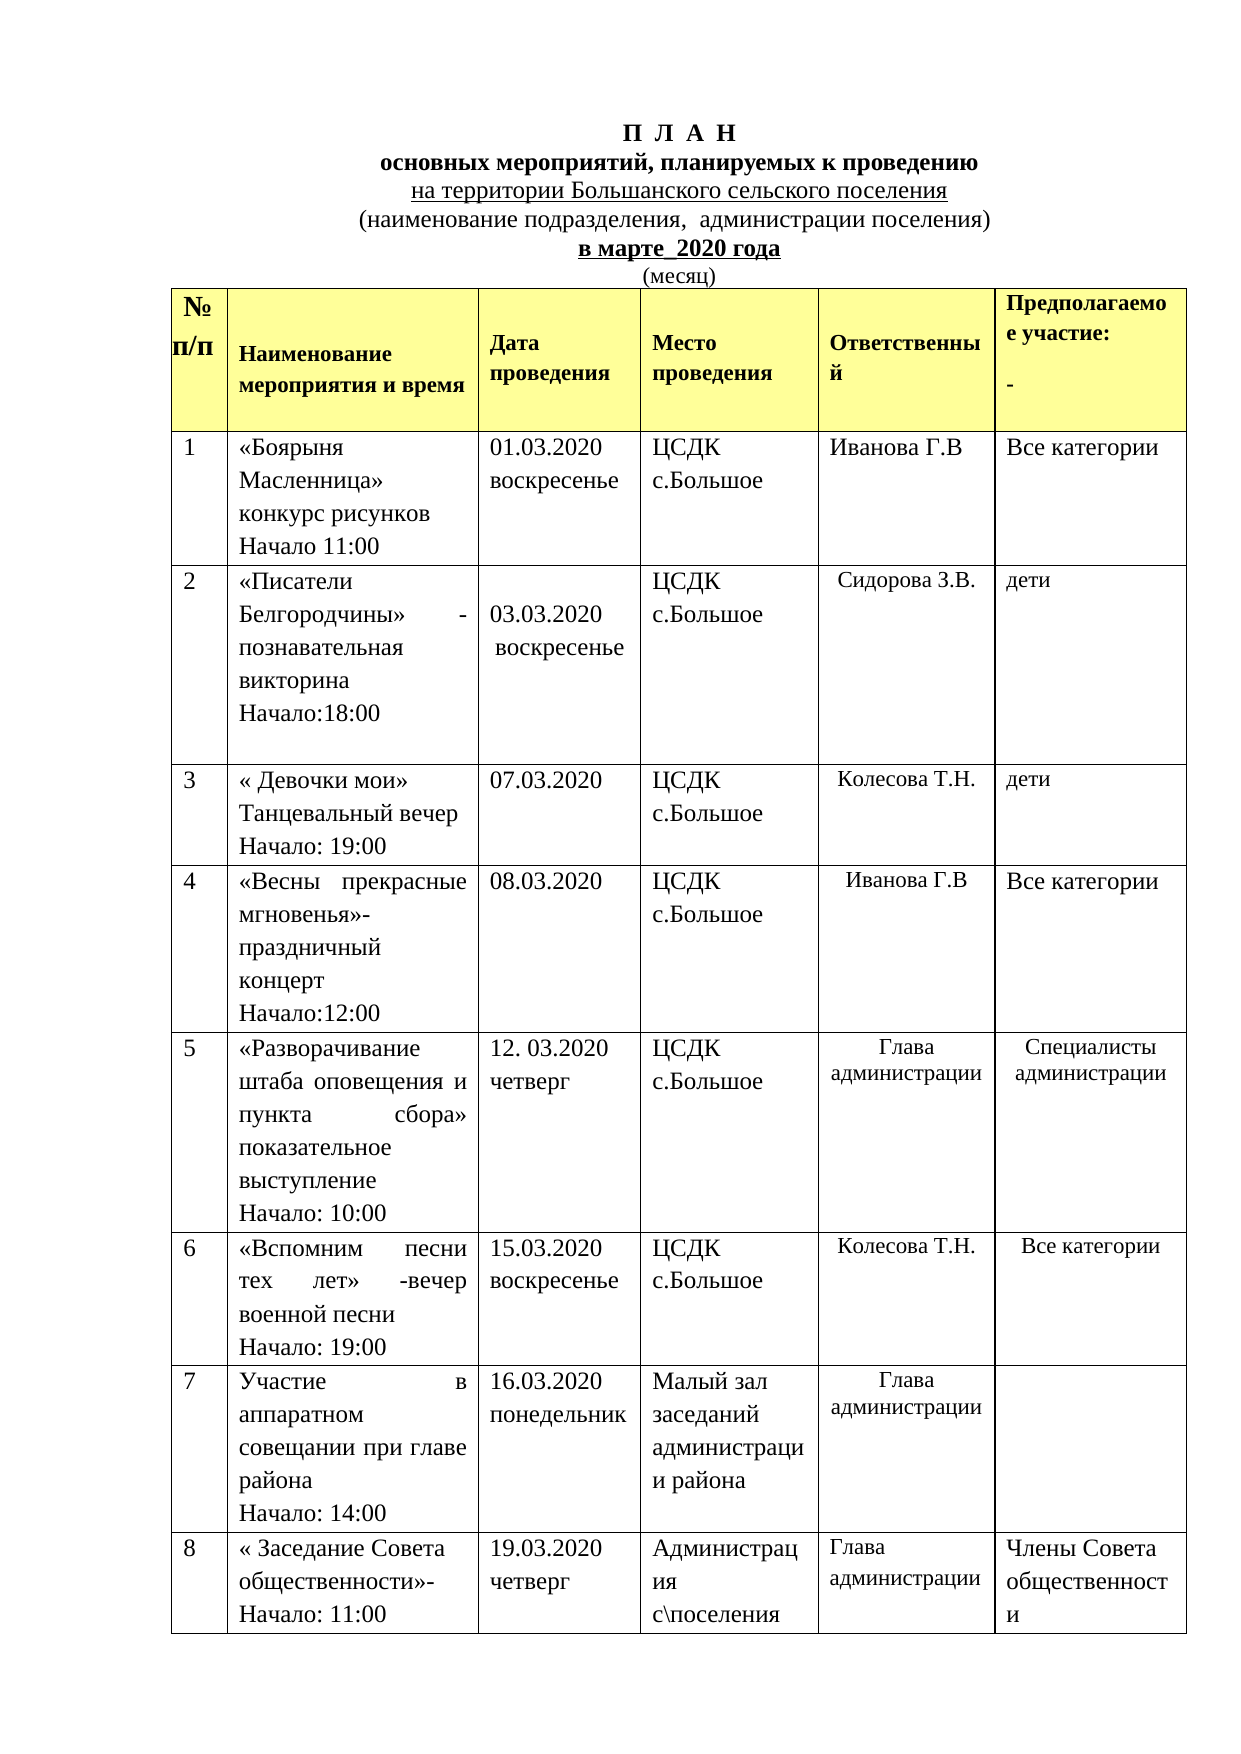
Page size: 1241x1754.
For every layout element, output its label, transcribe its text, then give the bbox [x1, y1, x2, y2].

title (наименование подразделения, администрации поселения) [177, 204, 1181, 233]
title П Л А Н [177, 118, 1181, 147]
table_cell 7 [172, 1366, 227, 1532]
table_cell Глава администрации [819, 1366, 994, 1532]
table_cell 6 [172, 1233, 227, 1365]
table_cell 07.03.2020 [479, 765, 640, 865]
table_header Предполагаемое участие: - [996, 289, 1186, 431]
table_cell 19.03.2020 четверг [479, 1533, 640, 1633]
table_cell ЦСДК с.Большое [641, 765, 818, 865]
table_cell 3 [172, 765, 227, 865]
table_cell ЦСДК с.Большое [641, 1033, 818, 1232]
table_cell Глава администрации [819, 1033, 994, 1232]
table_cell Администрация с\поселения [641, 1533, 818, 1633]
table_cell ЦСДК с.Большое [641, 866, 818, 1032]
table_cell 12. 03.2020 четверг [479, 1033, 640, 1232]
table_cell Специалисты администрации [996, 1033, 1186, 1232]
table_cell ЦСДК с.Большое [641, 432, 818, 565]
title основных мероприятий, планируемых к проведению [177, 147, 1181, 176]
table_cell «Писатели Белгородчины» -познавательная викторина Начало:18:00 [228, 566, 478, 764]
table_header Дата проведения [479, 289, 640, 431]
table_header Наименование мероприятия и время [228, 289, 478, 431]
table_cell Все категории [996, 866, 1186, 1032]
table_header Место проведения [641, 289, 818, 431]
table_cell 5 [172, 1033, 227, 1232]
title на территории Большанского сельского поселения [177, 176, 1181, 204]
table_cell 15.03.2020 воскресенье [479, 1233, 640, 1365]
table_cell Члены Совета общественности [996, 1533, 1186, 1633]
table_cell 03.03.2020 воскресенье [479, 566, 640, 764]
table_cell 8 [172, 1533, 227, 1633]
table_cell Колесова Т.Н. [819, 1233, 994, 1365]
table_cell « Заседание Совета общественности»- Начало: 11:00 [228, 1533, 478, 1633]
title в марте_2020 года [177, 233, 1181, 262]
table_cell дети [996, 765, 1186, 865]
table_header № п/п [172, 289, 227, 431]
table_header Ответственный [819, 289, 994, 431]
table_cell ЦСДК с.Большое [641, 1233, 818, 1365]
table_cell 4 [172, 866, 227, 1032]
table_cell «Вспомним песни тех лет» -вечер военной песни Начало: 19:00 [228, 1233, 478, 1365]
table_cell Малый зал заседаний администрации района [641, 1366, 818, 1532]
table_cell Участие в аппаратном совещании при главе района Начало: 14:00 [228, 1366, 478, 1532]
table_cell «Разворачивание штаба оповещения и пункта сбора» показательное выступление Начало: 10:00 [228, 1033, 478, 1232]
table_cell дети [996, 566, 1186, 764]
title (месяц) [177, 262, 1181, 288]
table_cell Глава администрации [819, 1533, 994, 1633]
table_cell 1 [172, 432, 227, 565]
table_cell « Девочки мои» Танцевальный вечер Начало: 19:00 [228, 765, 478, 865]
table_cell 16.03.2020 понедельник [479, 1366, 640, 1532]
table_cell 2 [172, 566, 227, 764]
table_cell Все категории [996, 432, 1186, 565]
table_cell 08.03.2020 [479, 866, 640, 1032]
table_cell 01.03.2020 воскресенье [479, 432, 640, 565]
table_cell ЦСДК с.Большое [641, 566, 818, 764]
table_cell Иванова Г.В [819, 432, 994, 565]
table_cell «Весны прекрасные мгновенья»- праздничный концерт Начало:12:00 [228, 866, 478, 1032]
table_cell Все категории [996, 1233, 1186, 1365]
table_cell [996, 1366, 1186, 1532]
table_cell Колесова Т.Н. [819, 765, 994, 865]
table_cell Иванова Г.В [819, 866, 994, 1032]
table_cell Сидорова З.В. [819, 566, 994, 764]
table_cell «Боярыня Масленница» конкурс рисунков Начало 11:00 [228, 432, 478, 565]
